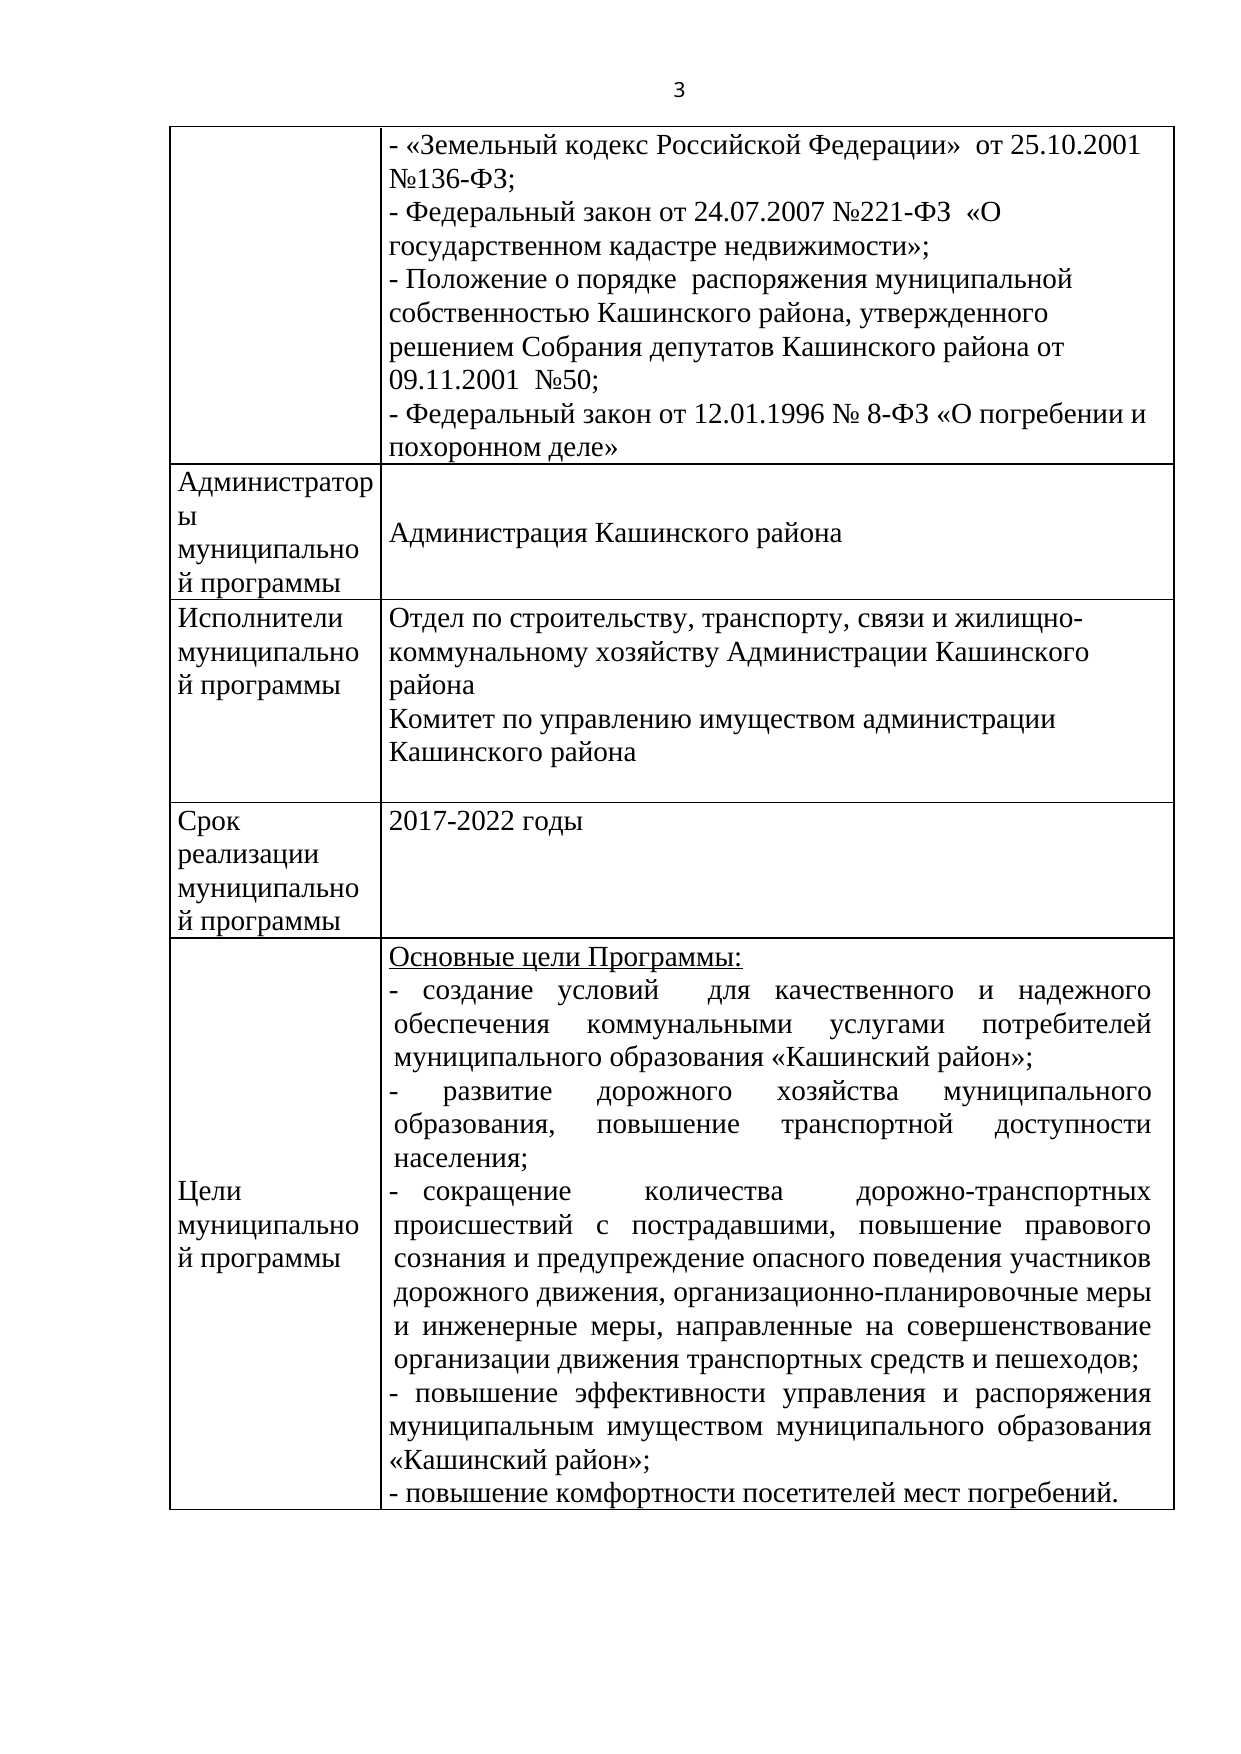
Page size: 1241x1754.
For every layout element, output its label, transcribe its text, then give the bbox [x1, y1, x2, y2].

table_cell Отдел по строительству, транспорту, связи и жилищно-коммунальному хозяйству Администрации Кашинского района Комитет по управлению имуществом администрации Кашинского района [382, 600, 1173, 801]
table_cell Исполнители муниципальной программы [171, 600, 380, 801]
table_cell Администраторы муниципальной программы [171, 465, 380, 598]
table_cell Администрация Кашинского района [382, 465, 1173, 598]
table_cell - «Земельный кодекс Российской Федерации» от 25.10.2001 №136-ФЗ; - Федеральный закон от 24.07.2007 №221-ФЗ «О государственном кадастре недвижимости»; - Положение о порядке распоряжения муниципальной собственностью Кашинского района, утвержденного решением Собрания депутатов Кашинского района от 09.11.2001 №50; - Федеральный закон от 12.01.1996 № 8-ФЗ «О погребении и похоронном деле» [382, 127, 1173, 463]
table_cell Основные цели Программы: - создание условий для качественного и надежного обеспечения коммунальными услугами потребителей муниципального образования «Кашинский район»; - развитие дорожного хозяйства муниципального образования, повышение транспортной доступности населения; - сокращение количества дорожно-транспортных происшествий с пострадавшими, повышение правового сознания и предупреждение опасного поведения участников дорожного движения, организационно-планировочные меры и инженерные меры, направленные на совершенствование организации движения транспортных средств и пешеходов; - повышение эффективности управления и распоряжения муниципальным имуществом муниципального образования «Кашинский район»; - повышение комфортности посетителей мест погребений. [382, 939, 1173, 1509]
table_cell [171, 127, 381, 463]
table_cell Цели муниципальной программы [171, 939, 380, 1509]
table_cell Срок реализации муниципальной программы [171, 803, 380, 937]
table_cell 2017-2022 годы [382, 803, 1173, 937]
